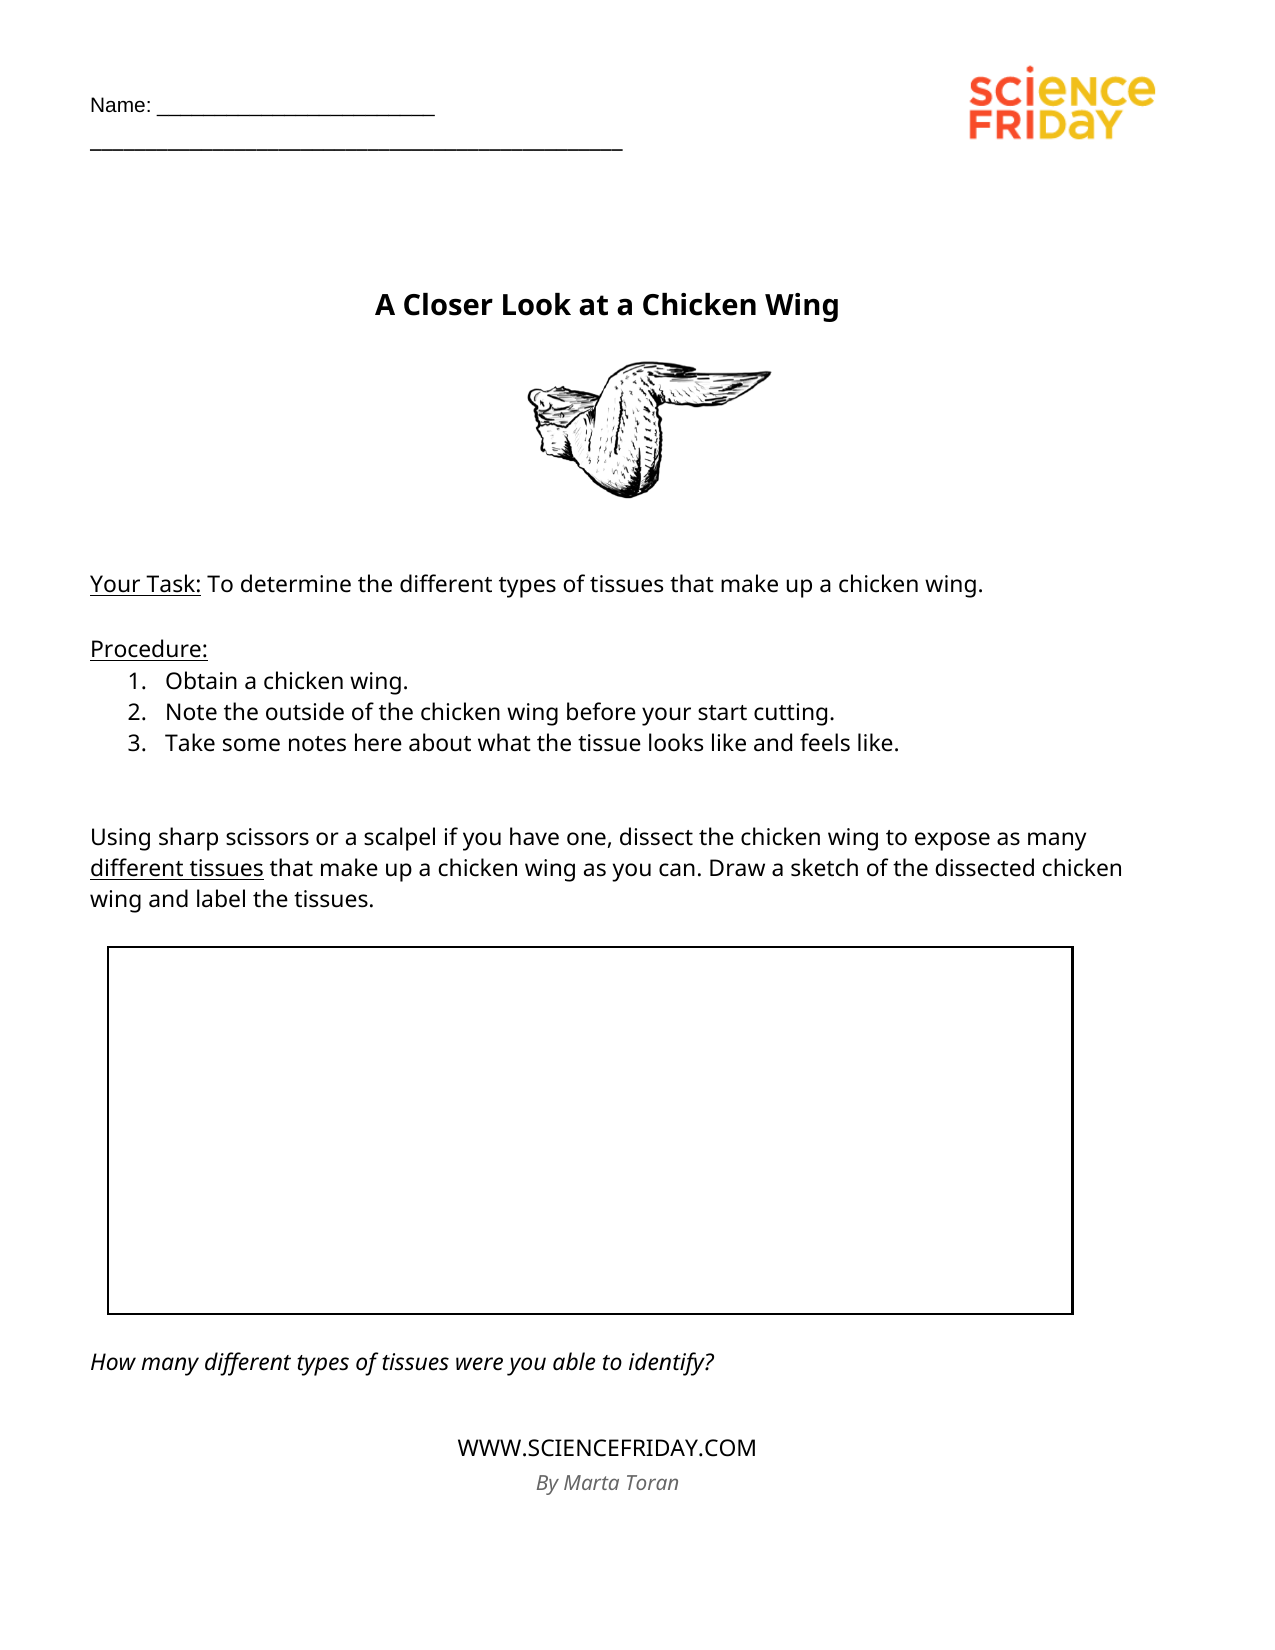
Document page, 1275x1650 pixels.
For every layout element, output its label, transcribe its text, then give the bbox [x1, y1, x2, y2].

list Obtain a chicken wing. [127, 665, 1125, 696]
text Procedure: [90, 633, 1125, 665]
text How many different types of tissues were you able to identify? [90, 1346, 1125, 1377]
list Note the outside of the chicken wing before your start cutting. [127, 696, 1125, 727]
text Using sharp scissors or a scalpel if you have one, dissect the chicken wing to expose as many different tissues that make up a chicken wing as you can. Draw a sketch of the dissected chicken wing and label the tissues. [90, 821, 1125, 915]
text Your Task: To determine the different types of tissues that make up a chicken wing. [90, 568, 1125, 599]
picture [514, 347, 786, 505]
picture [963, 61, 1162, 152]
text A Closer Look at a Chicken Wing [90, 284, 1125, 324]
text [90, 120, 1125, 194]
list Take some notes here about what the tissue looks like and feels like. [127, 727, 1125, 758]
table_header [109, 948, 1071, 1313]
